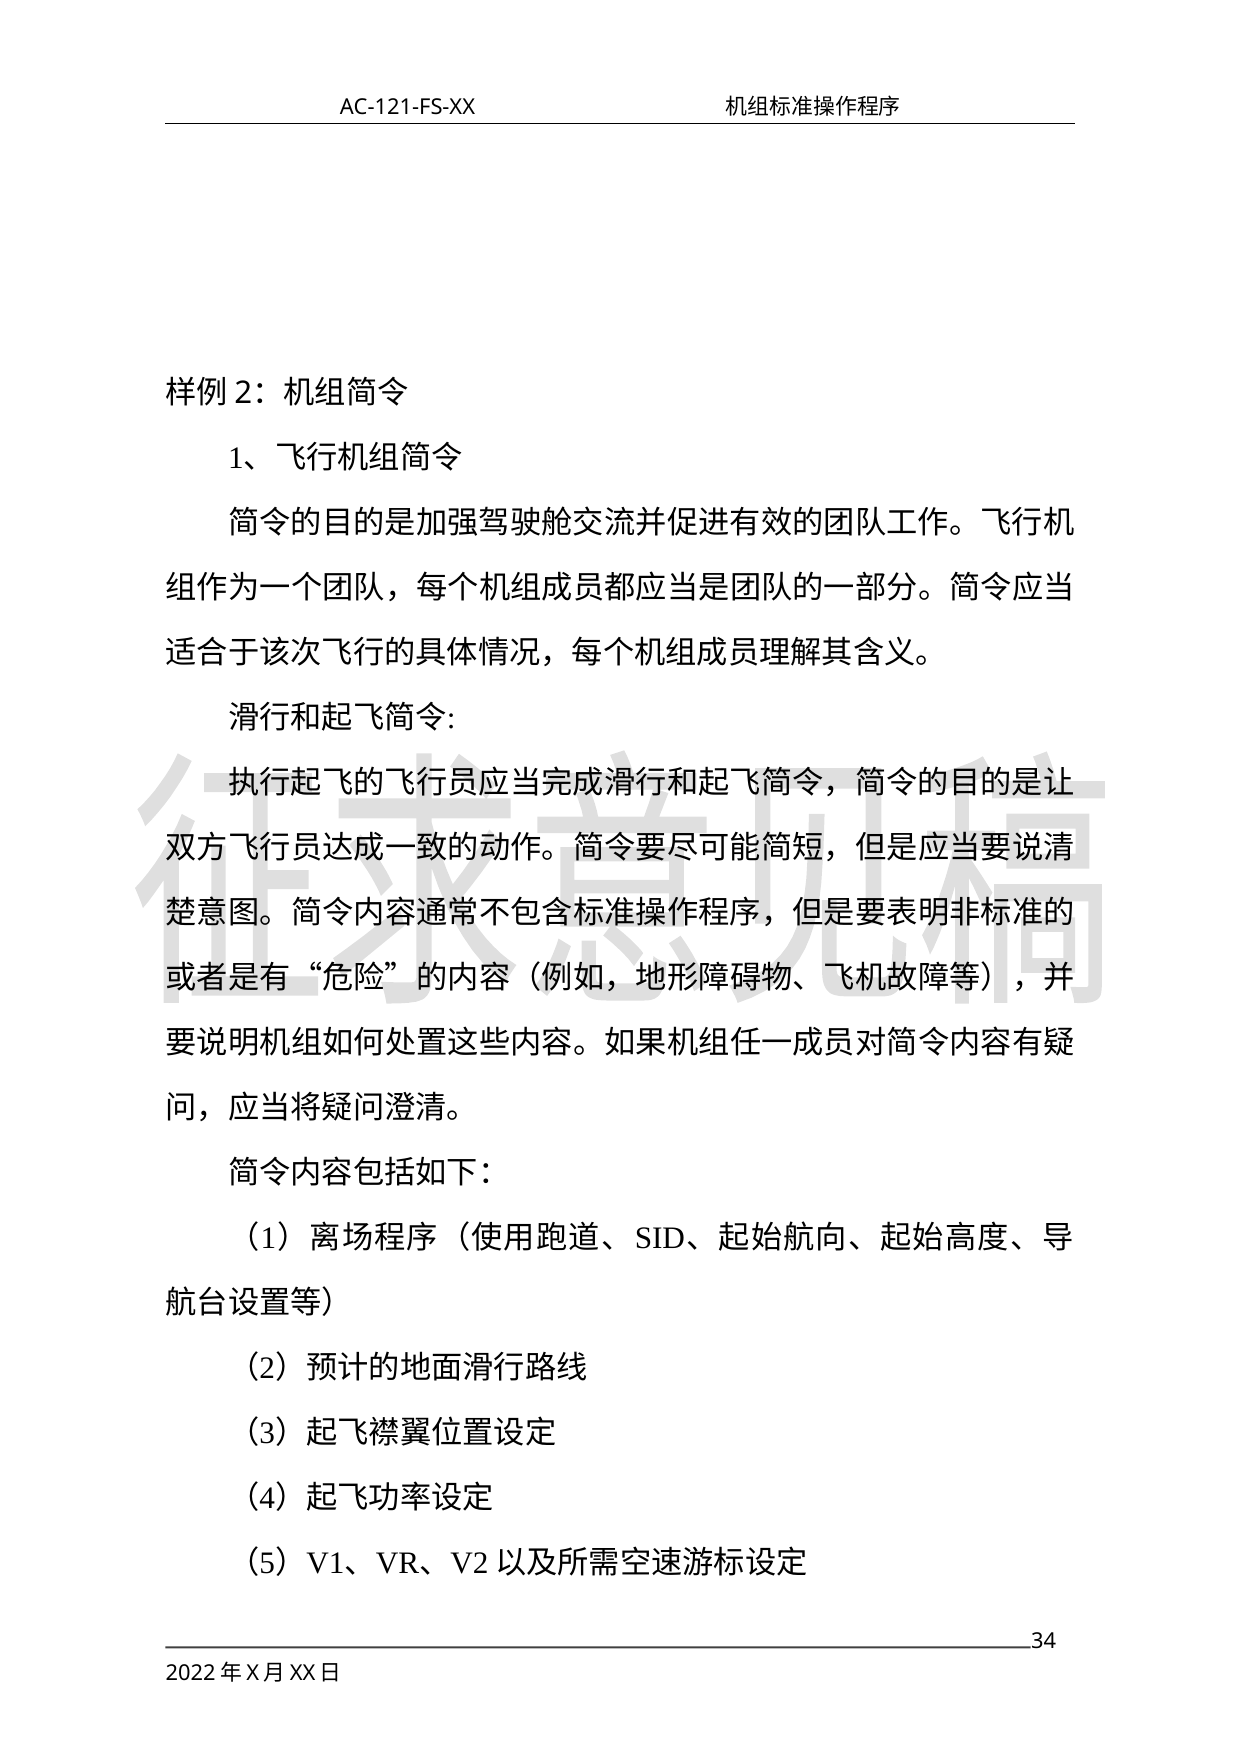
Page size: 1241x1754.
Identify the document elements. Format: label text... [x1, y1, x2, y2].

text 滑行和起飞简令: [165, 682, 1075, 747]
text 简令的目的是加强驾驶舱交流并促进有效的团队工作。飞行机组作为一个团队，每个机组成员都应当是团队的一部分。简令应当适合于该次飞行的具体情况，每个机组成员理解其含义。 [165, 487, 1075, 682]
text 样例2：机组简令 [165, 357, 1075, 422]
text （5）V1、VR、V2以及所需空速游标设定 [165, 1527, 1075, 1592]
text （4）起飞功率设定 [165, 1462, 1075, 1527]
text 执行起飞的飞行员应当完成滑行和起飞简令，简令的目的是让双方飞行员达成一致的动作。简令要尽可能简短，但是应当要说清楚意图。简令内容通常不包含标准操作程序，但是要表明非标准的或者是有“危险”的内容（例如，地形障碍物、飞机故障等），并要说明机组如何处置这些内容。如果机组任一成员对简令内容有疑问，应当将疑问澄清。 [165, 747, 1075, 1137]
text 1、飞行机组简令 [165, 422, 1075, 487]
text （3）起飞襟翼位置设定 [165, 1397, 1075, 1462]
text （1）离场程序（使用跑道、SID、起始航向、起始高度、导航台设置等） [165, 1202, 1075, 1332]
text （2）预计的地面滑行路线 [165, 1332, 1075, 1397]
text 简令内容包括如下： [165, 1137, 1075, 1202]
